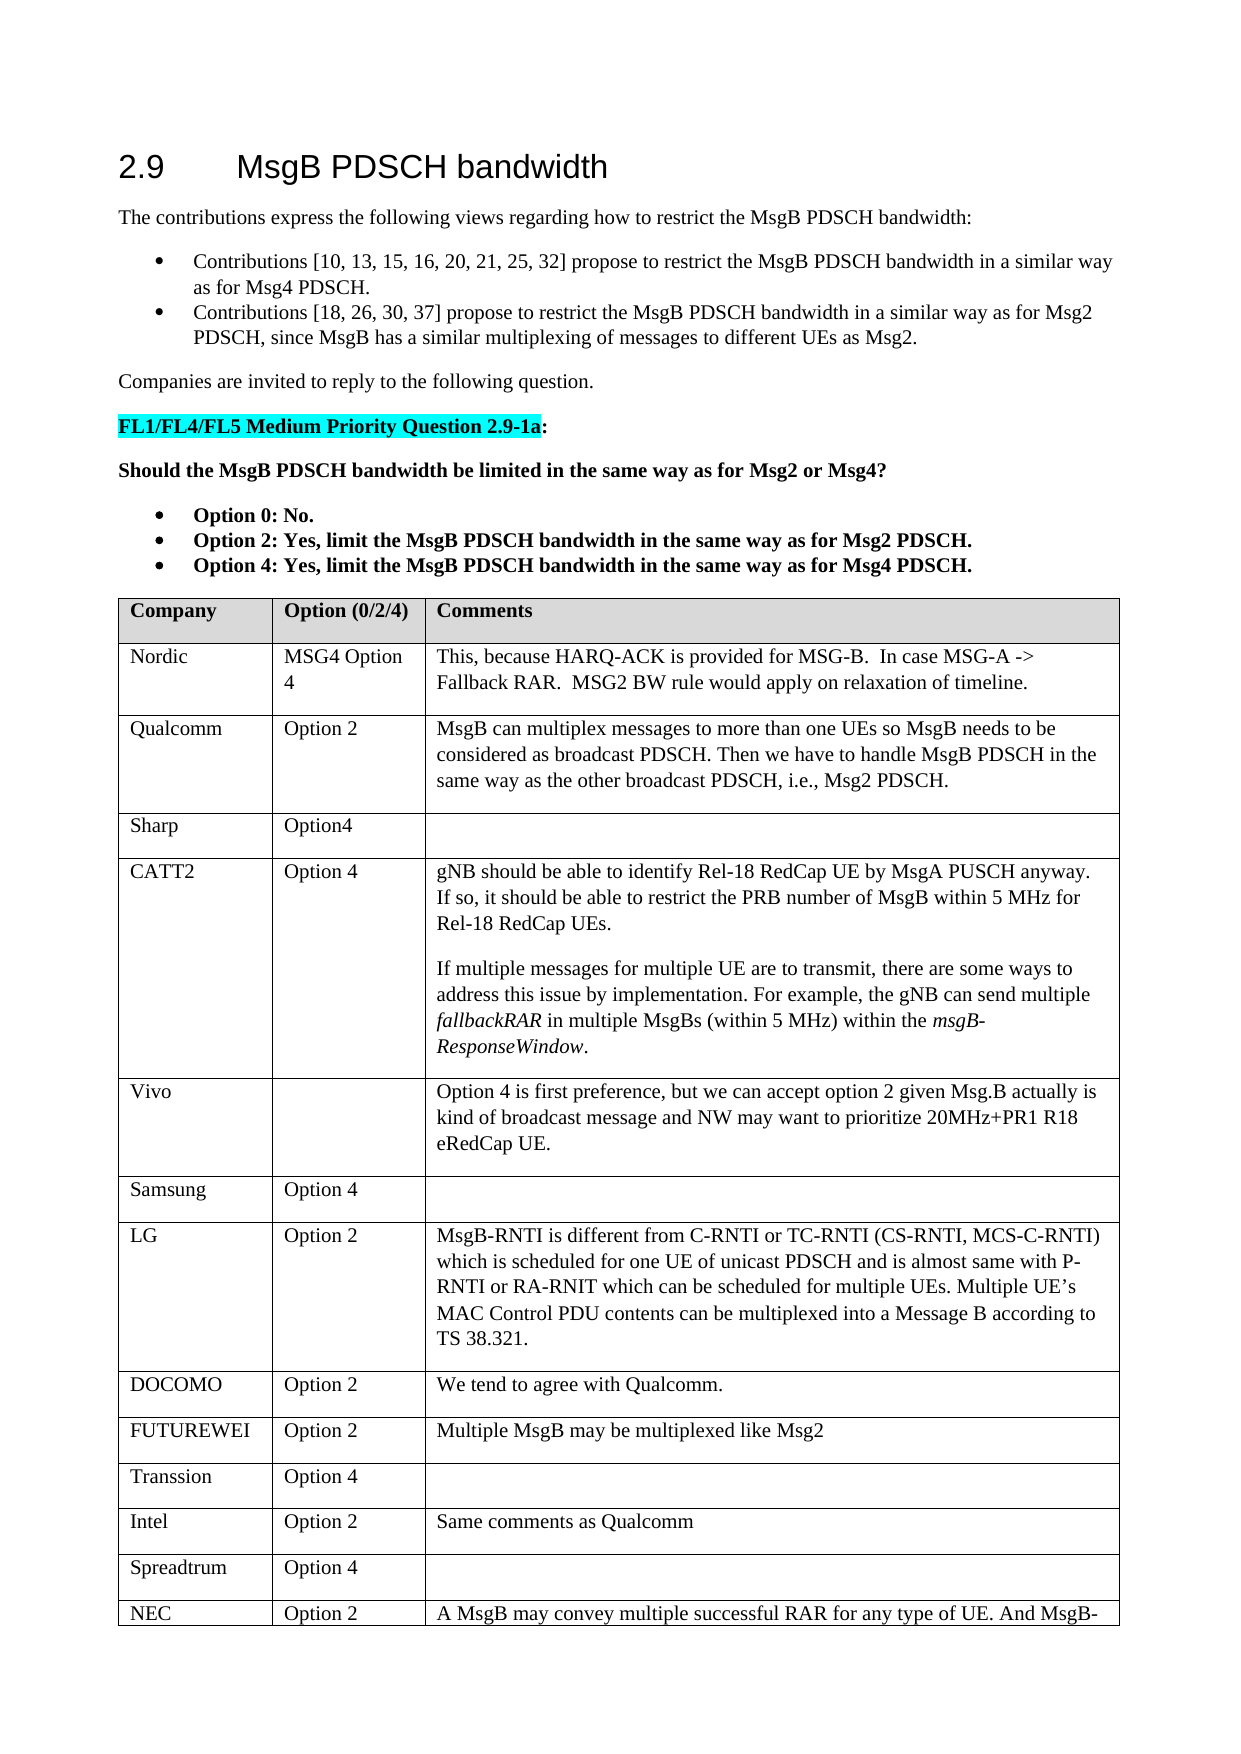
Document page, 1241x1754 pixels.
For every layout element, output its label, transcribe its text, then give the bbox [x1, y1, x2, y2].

table_header Company [119, 599, 272, 643]
list Contributions [18, 26, 30, 37] propose to restrict the MsgB PDSCH bandwidth in a similar way as for Msg2 PDSCH, since MsgB has a similar multiplexing of messages to different UEs as Msg2. [156, 300, 1122, 349]
text The contributions express the following views regarding how to restrict the MsgB PDSCH bandwidth: [118, 205, 1122, 229]
list Option 4: Yes, limit the MsgB PDSCH bandwidth in the same way as for Msg4 PDSCH. [156, 553, 1122, 577]
table_cell CATT2 [119, 859, 272, 1078]
table_cell Spreadtrum [119, 1555, 272, 1600]
table_cell Transsion [119, 1464, 272, 1508]
table_cell gNB should be able to identify Rel-18 RedCap UE by MsgA PUSCH anyway. If so, it should be able to restrict the PRB number of MsgB within 5 MHz for Rel-18 RedCap UEs. If multiple messages for multiple UE are to transmit, there are some ways to address this issue by implementation. For example, the gNB can send multiple fallbackRAR in multiple MsgBs (within 5 MHz) within the msgB-ResponseWindow. [426, 859, 1119, 1078]
table_cell Option 4 is first preference, but we can accept option 2 given Msg.B actually is kind of broadcast message and NW may want to prioritize 20MHz+PR1 R18 eRedCap UE. [426, 1079, 1119, 1176]
table_cell Option 2 [273, 1223, 425, 1371]
table_cell Option 2 [273, 1418, 425, 1462]
text Companies are invited to reply to the following question. [118, 369, 1122, 393]
text Should the MsgB PDSCH bandwidth be limited in the same way as for Msg2 or Msg4? [118, 458, 1122, 482]
table_cell Option4 [273, 814, 425, 858]
list Option 0: No. [156, 503, 1122, 527]
table_cell [426, 1555, 1119, 1600]
table_header Option (0/2/4) [273, 599, 425, 643]
table_cell NEC [119, 1601, 272, 1625]
table_cell Option 2 [273, 1372, 425, 1417]
table_cell Multiple MsgB may be multiplexed like Msg2 [426, 1418, 1119, 1462]
table_cell MSG4 Option 4 [273, 644, 425, 715]
list Contributions [10, 13, 15, 16, 20, 21, 25, 32] propose to restrict the MsgB PDSCH bandwidth in a similar way as for Msg4 PDSCH. [156, 249, 1122, 299]
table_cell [426, 1601, 1119, 1625]
table_cell Option 4 [273, 1464, 425, 1508]
text 2.9 MsgB PDSCH bandwidth [118, 147, 1122, 186]
table_header Comments [426, 599, 1119, 643]
table_cell Same comments as Qualcomm [426, 1509, 1119, 1554]
table_cell [426, 814, 1119, 858]
table_cell Option 2 [273, 1509, 425, 1554]
table_cell Intel [119, 1509, 272, 1554]
table_cell Qualcomm [119, 716, 272, 812]
table_cell This, because HARQ-ACK is provided for MSG-B. In case MSG-A -> Fallback RAR. MSG2 BW rule would apply on relaxation of timeline. [426, 644, 1119, 715]
table_cell Option 4 [273, 859, 425, 1078]
table_cell Nordic [119, 644, 272, 715]
table_cell LG [119, 1223, 272, 1371]
table_cell [426, 1177, 1119, 1222]
table_cell Option 4 [273, 1177, 425, 1222]
table_cell MsgB can multiplex messages to more than one UEs so MsgB needs to be considered as broadcast PDSCH. Then we have to handle MsgB PDSCH in the same way as the other broadcast PDSCH, i.e., Msg2 PDSCH. [426, 716, 1119, 812]
text FL1/FL4/FL5 Medium Priority Question 2.9-1a: [541, 414, 1122, 438]
table_cell Option 2 [273, 716, 425, 812]
table_cell DOCOMO [119, 1372, 272, 1417]
table_cell [426, 1464, 1119, 1508]
table_cell [273, 1079, 425, 1176]
table_cell We tend to agree with Qualcomm. [426, 1372, 1119, 1417]
table_cell Samsung [119, 1177, 272, 1222]
table_cell Sharp [119, 814, 272, 858]
table_cell Option 2 [273, 1601, 425, 1625]
table_cell Vivo [119, 1079, 272, 1176]
list Option 2: Yes, limit the MsgB PDSCH bandwidth in the same way as for Msg2 PDSCH. [156, 528, 1122, 552]
table_cell FUTUREWEI [119, 1418, 272, 1462]
table_cell Option 4 [273, 1555, 425, 1600]
table_cell MsgB-RNTI is different from C-RNTI or TC-RNTI (CS-RNTI, MCS-C-RNTI) which is scheduled for one UE of unicast PDSCH and is almost same with P-RNTI or RA-RNIT which can be scheduled for multiple UEs. Multiple UE’s MAC Control PDU contents can be multiplexed into a Message B according to TS 38.321. [426, 1223, 1119, 1371]
